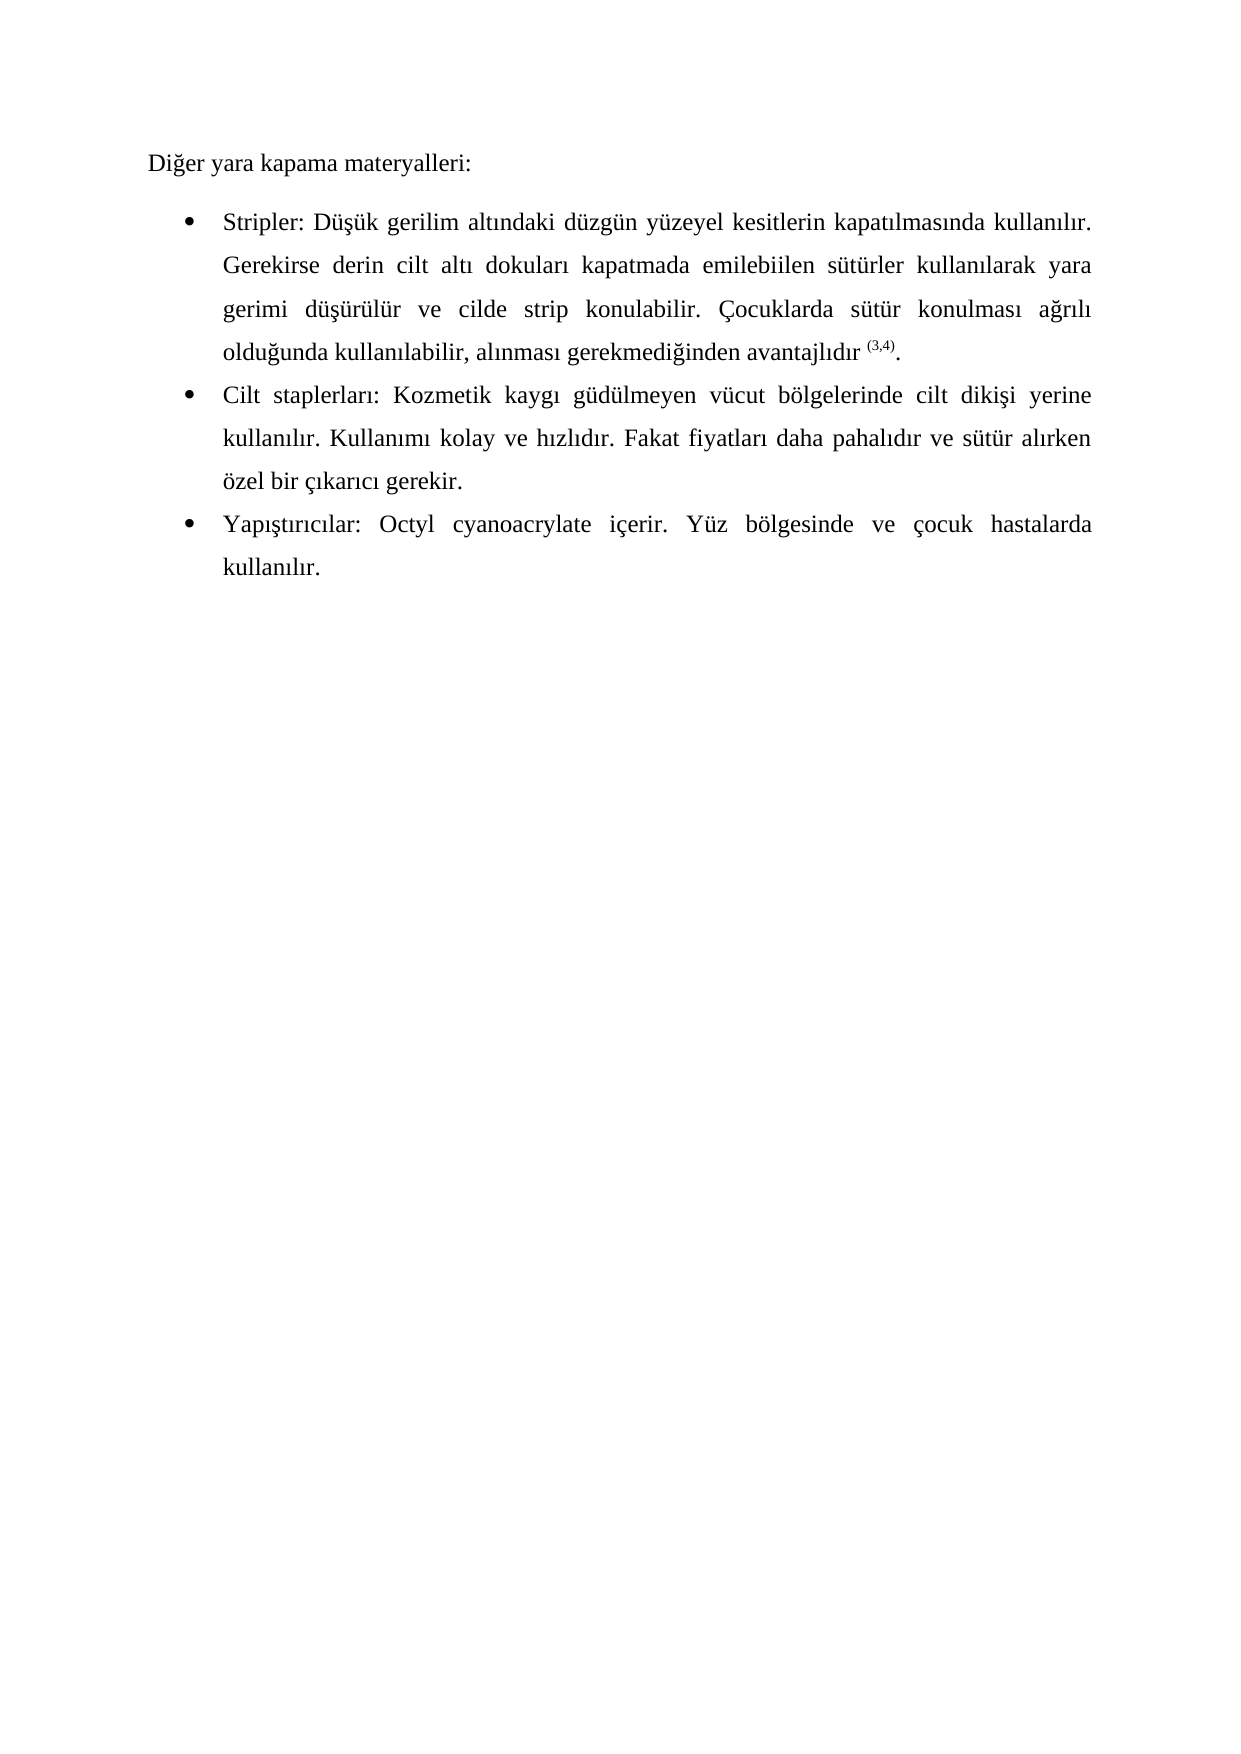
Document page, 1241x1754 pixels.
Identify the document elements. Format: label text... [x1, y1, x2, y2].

list Cilt staplerları: Kozmetik kaygı güdülmeyen vücut bölgelerinde cilt dikişi yerine kullanılır. Kullanımı kolay ve hızlıdır. Fakat fiyatları daha pahalıdır ve sütür alırken özel bir çıkarıcı gerekir. [185, 380, 1093, 495]
list Yapıştırıcılar: Octyl cyanoacrylate içerir. Yüz bölgesinde ve çocuk hastalarda kullanılır. [185, 509, 1093, 581]
text Diğer yara kapama materyalleri: [148, 148, 1093, 176]
list Stripler: Düşük gerilim altındaki düzgün yüzeyel kesitlerin kapatılmasında kullanılır. Gerekirse derin cilt altı dokuları kapatmada emilebiilen sütürler kullanılarak yara gerimi düşürülür ve cilde strip konulabilir. Çocuklarda sütür konulması ağrılı olduğunda kullanılabilir, alınması gerekmediğinden avantajlıdır (3,4). [185, 207, 1093, 366]
